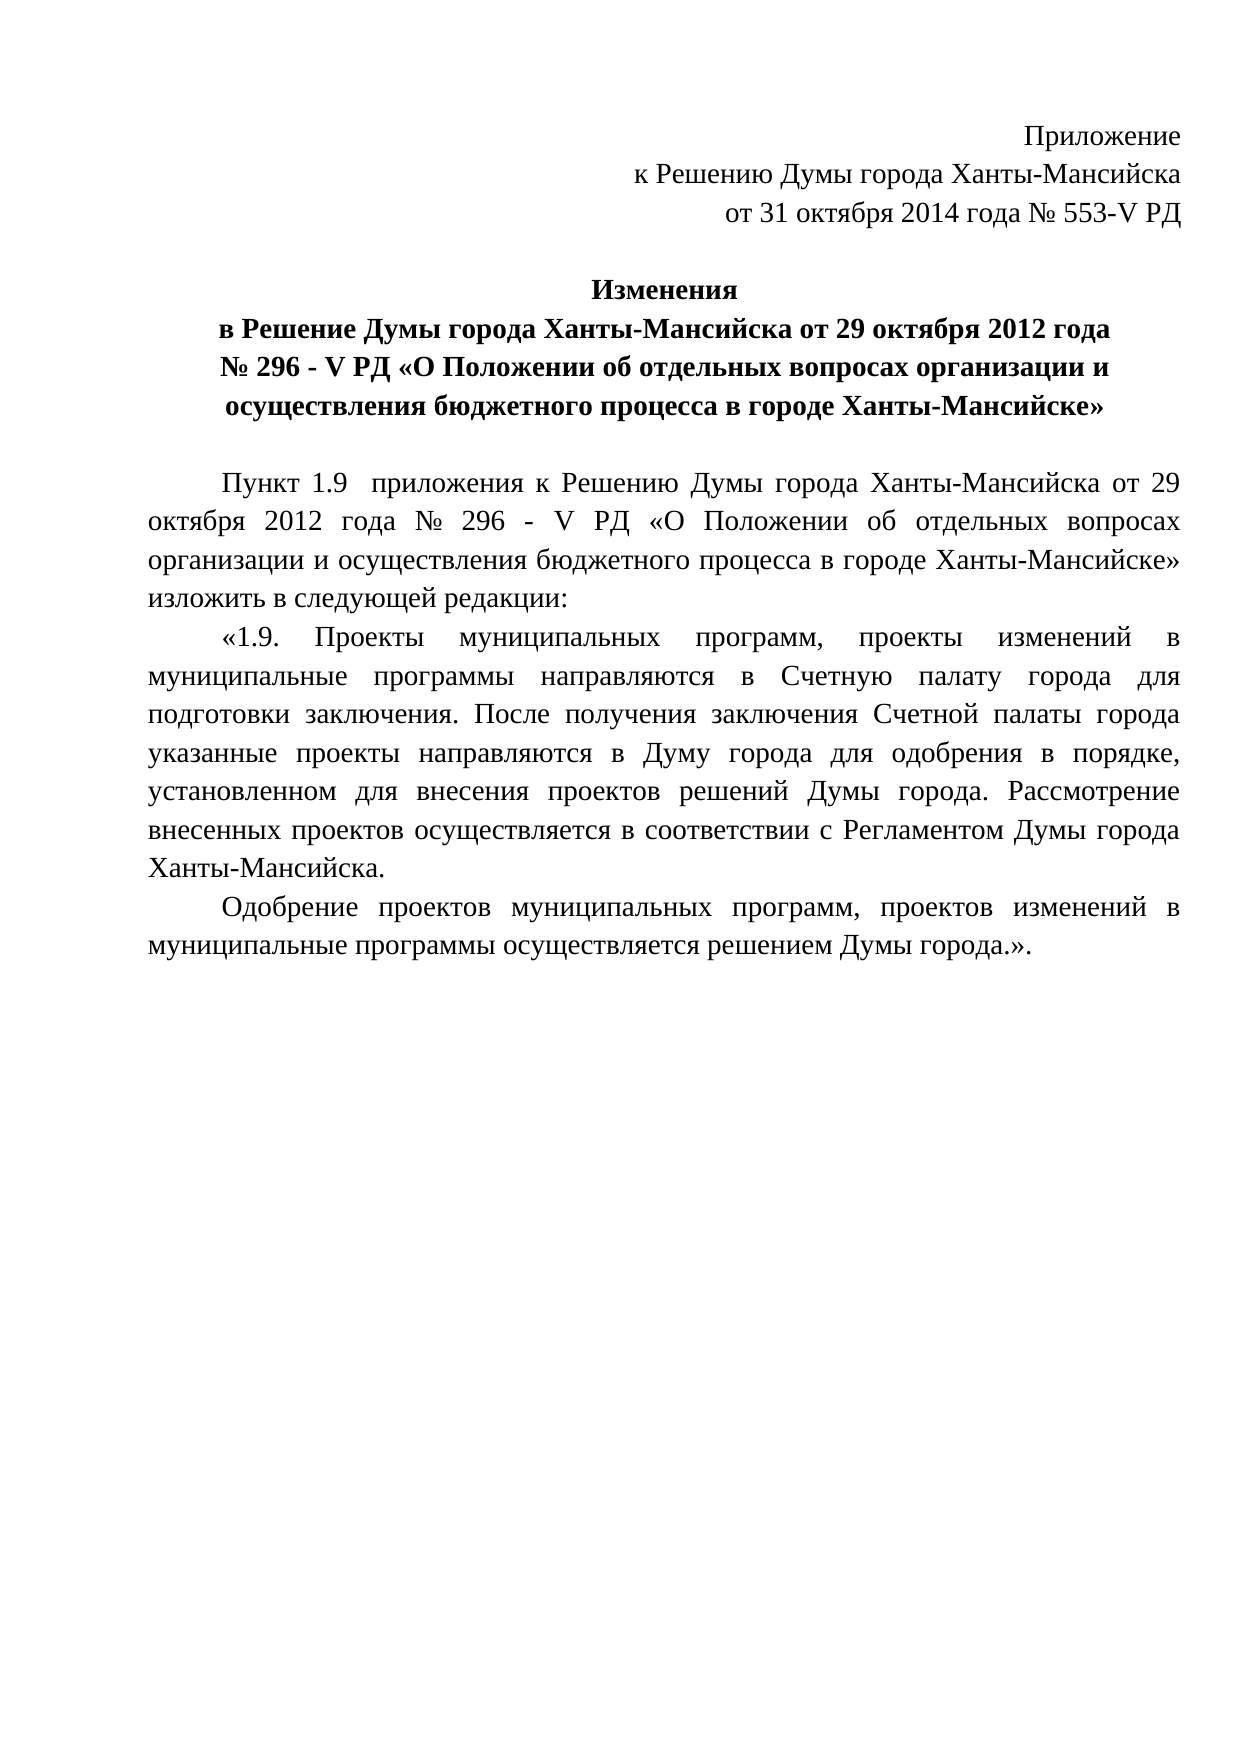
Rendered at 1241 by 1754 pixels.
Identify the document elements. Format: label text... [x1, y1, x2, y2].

text Одобрение проектов муниципальных программ, проектов изменений в муниципальные программы осуществляется решением Думы города.». [148, 889, 1181, 961]
text Пункт 1.9 приложения к Решению Думы города Ханты-Мансийска от 29 октября 2012 года № 296 - V РД «О Положении об отдельных вопросах организации и осуществления бюджетного процесса в городе Ханты-Мансийске» изложить в следующей редакции: [148, 465, 1181, 614]
text Изменения [148, 272, 1181, 306]
text от 31 октября 2014 года № 553-V РД [148, 195, 1181, 229]
text Приложение [148, 118, 1181, 152]
text в Решение Думы города Ханты-Мансийска от 29 октября 2012 года № 296 - V РД «О Положении об отдельных вопросах организации и осуществления бюджетного процесса в городе Ханты-Мансийске» [148, 311, 1181, 421]
text к Решению Думы города Ханты-Мансийска [148, 157, 1181, 190]
text «1.9. Проекты муниципальных программ, проекты изменений в муниципальные программы направляются в Счетную палату города для подготовки заключения. После получения заключения Счетной палаты города указанные проекты направляются в Думу города для одобрения в порядке, установленном для внесения проектов решений Думы города. Рассмотрение внесенных проектов осуществляется в соответствии с Регламентом Думы города Ханты-Мансийска. [148, 619, 1181, 884]
